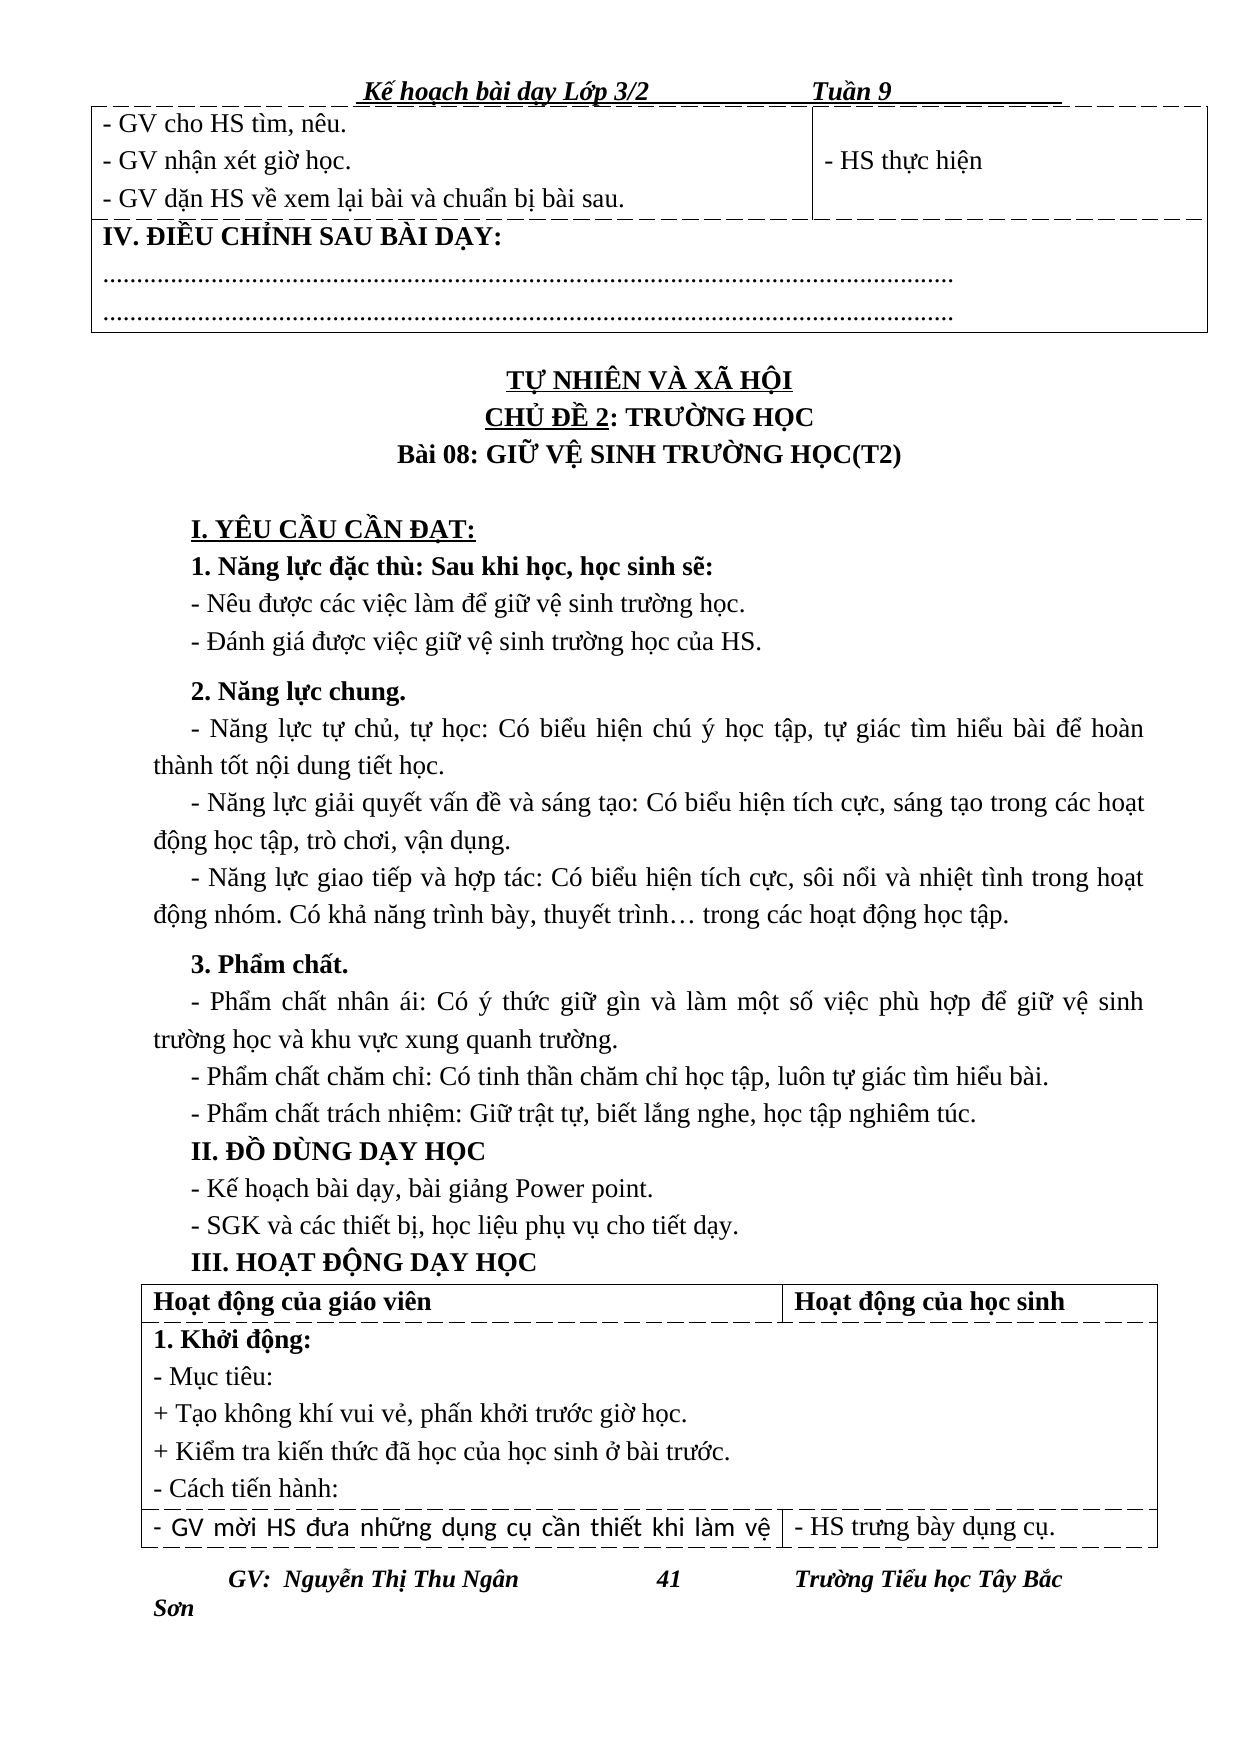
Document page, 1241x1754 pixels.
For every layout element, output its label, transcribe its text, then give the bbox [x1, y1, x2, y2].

text - Năng lực giao tiếp và hợp tác: Có biểu hiện tích cực, sôi nổi và nhiệt tình trong hoạt động nhóm. Có khả năng trình bày, thuyết trình… trong các hoạt động học tập. [153, 861, 1146, 929]
text 2. Năng lực chung. [153, 674, 1146, 706]
table_header Hoạt động của học sinh [783, 1285, 1157, 1322]
text - Năng lực tự chủ, tự học: Có biểu hiện chú ý học tập, tự giác tìm hiểu bài để hoàn thành tốt nội dung tiết học. [153, 712, 1146, 780]
text CHỦ ĐỀ 2: TRƯỜNG HỌC [153, 401, 1146, 432]
text - Nêu được các việc làm để giữ vệ sinh trường học. [153, 587, 1146, 619]
text 1. Năng lực đặc thù: Sau khi học, học sinh sẽ: [153, 550, 1146, 581]
text - Kế hoạch bài dạy, bài giảng Power point. [153, 1172, 1146, 1203]
table_cell IV. ĐIỀU CHỈNH SAU BÀI DẠY: .............................................................................................................................. .............................................................................................................................. [92, 219, 1207, 332]
text - SGK và các thiết bị, học liệu phụ vụ cho tiết dạy. [153, 1209, 1146, 1240]
text - Đánh giá được việc giữ vệ sinh trường học của HS. [153, 625, 1146, 656]
table_cell - HS trưng bày dụng cụ. - lắng nghe nhận xét, rút kinh nghiệm. [783, 1509, 1157, 1547]
text 3. Phẩm chất. [153, 948, 1146, 979]
table_cell - HS nghe - HS thực hiện [813, 106, 1207, 219]
text - Năng lực giải quyết vấn đề và sáng tạo: Có biểu hiện tích cực, sáng tạo trong các hoạt động học tập, trò chơi, vận dụng. [153, 786, 1146, 855]
text Bài 08: GIỮ VỆ SINH TRƯỜNG HỌC(T2) [153, 438, 1146, 469]
table_cell 1. Khởi động: - Mục tiêu: + Tạo không khí vui vẻ, phấn khởi trước giờ học. + Kiểm tra kiến thức đã học của học sinh ở bài trước. - Cách tiến hành: [142, 1322, 1157, 1509]
text TỰ NHIÊN VÀ XÃ HỘI [153, 364, 1146, 395]
table_header Hoạt động của giáo viên [142, 1285, 782, 1322]
text III. HOẠT ĐỘNG DẠY HỌC [153, 1246, 1146, 1278]
text - Phẩm chất nhân ái: Có ý thức giữ gìn và làm một số việc phù hợp để giữ vệ sinh trường học và khu vực xung quanh trường. [153, 985, 1146, 1054]
text - Phẩm chất chăm chỉ: Có tinh thần chăm chỉ học tập, luôn tự giác tìm hiểu bài. [153, 1060, 1146, 1091]
text II. ĐỒ DÙNG DẠY HỌC [153, 1134, 1146, 1166]
text - Phẩm chất trách nhiệm: Giữ trật tự, biết lắng nghe, học tập nghiêm túc. [153, 1097, 1146, 1128]
text I. YÊU CẦU CẦN ĐẠT: [153, 513, 1146, 544]
